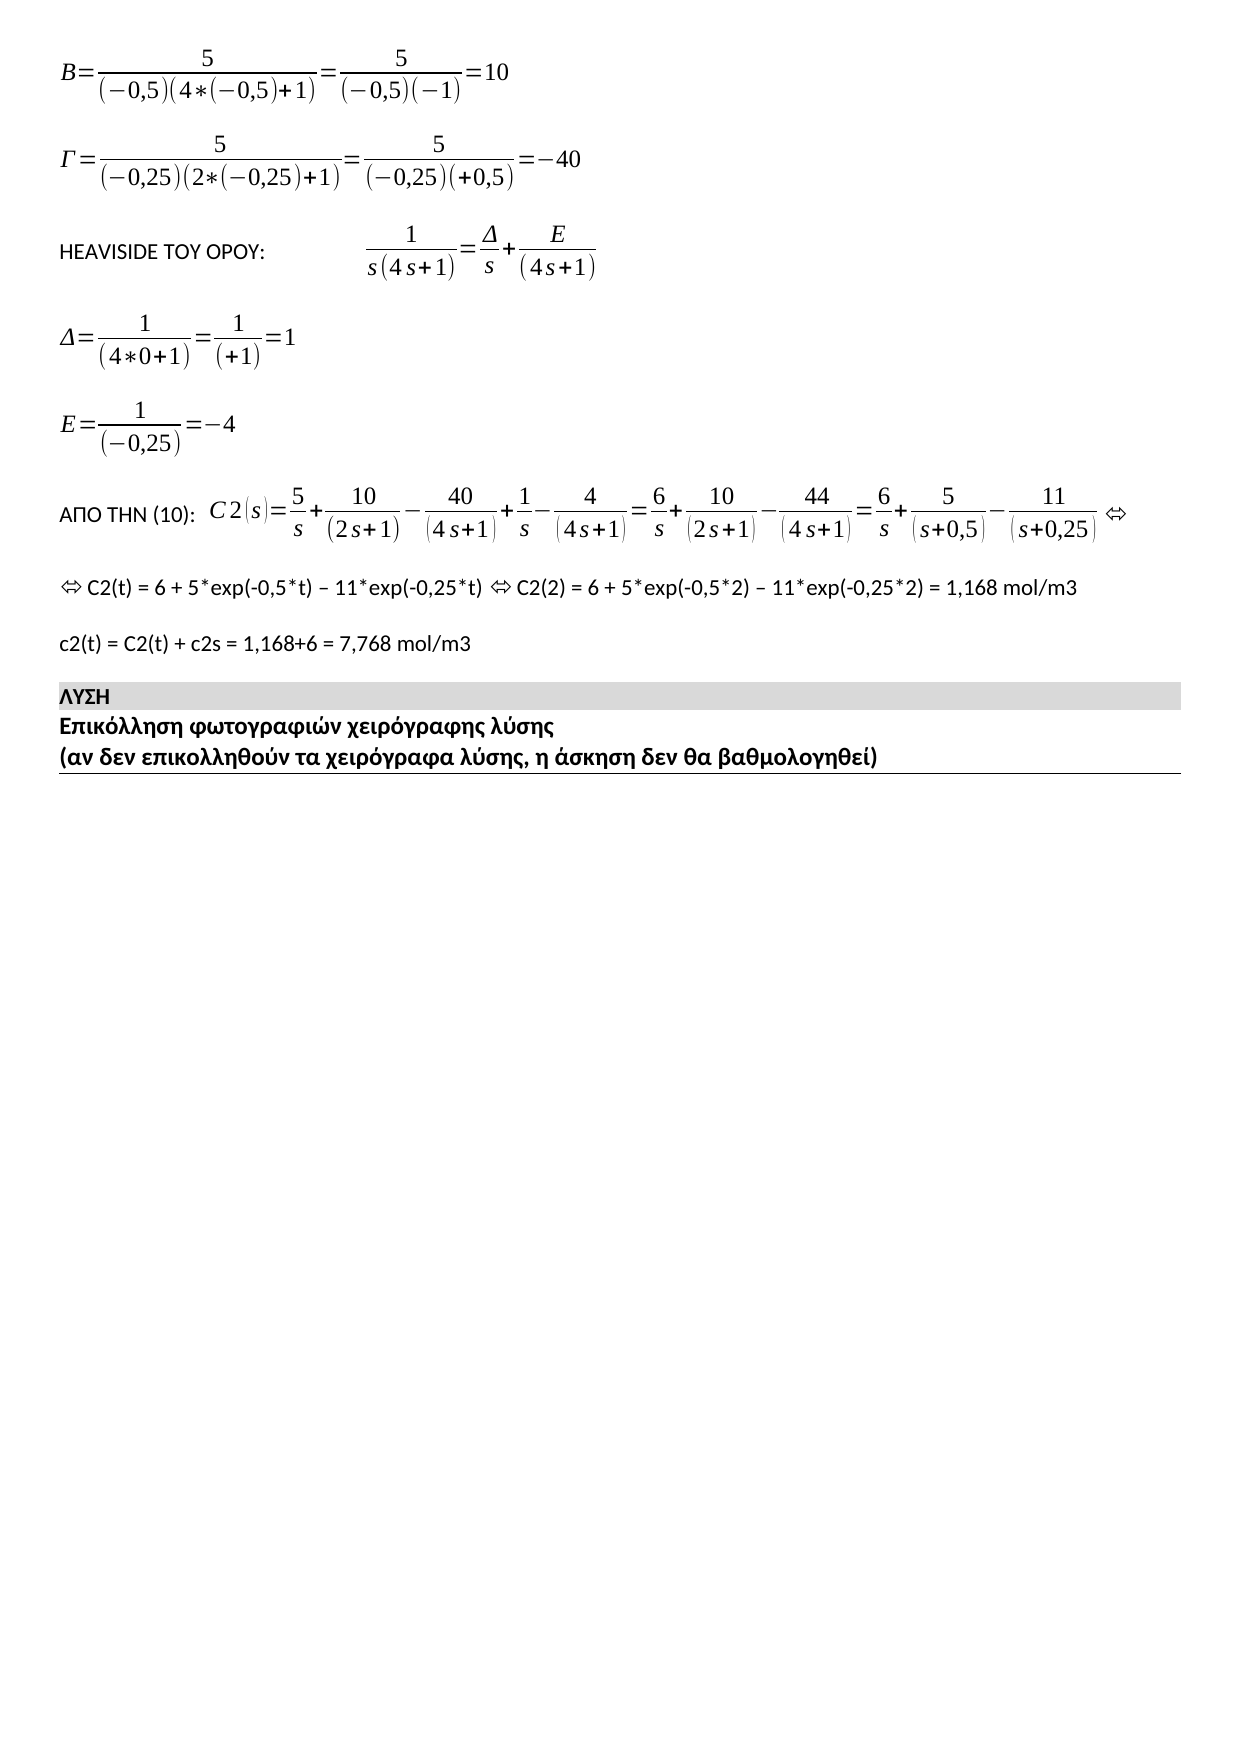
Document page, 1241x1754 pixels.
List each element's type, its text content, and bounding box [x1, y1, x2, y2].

text c2(t) = C2(t) + c2s = 1,168+6 = 7,768 mol/m3 [59, 629, 1181, 657]
text ΛΥΣΗ [59, 682, 1181, 710]
text Επικόλληση φωτογραφιών χειρόγραφης λύσης [59, 710, 1181, 741]
text C2(t) = 6 + 5*exp(-0,5*t) – 11*exp(-0,25*t) C2(2) = 6 + 5*exp(-0,5*2) – 11*exp(-0,25*2) = 1,168 mol/m3 [59, 573, 1181, 601]
text (αν δεν επικολληθούν τα χειρόγραφα λύσης, η άσκηση δεν θα βαθμολογηθεί) [59, 741, 1181, 773]
text HEAVISIDE ΤΟΥ ΟΡΟΥ: [59, 220, 1181, 282]
text ΑΠΟ ΤΗΝ (10): [59, 483, 1181, 545]
